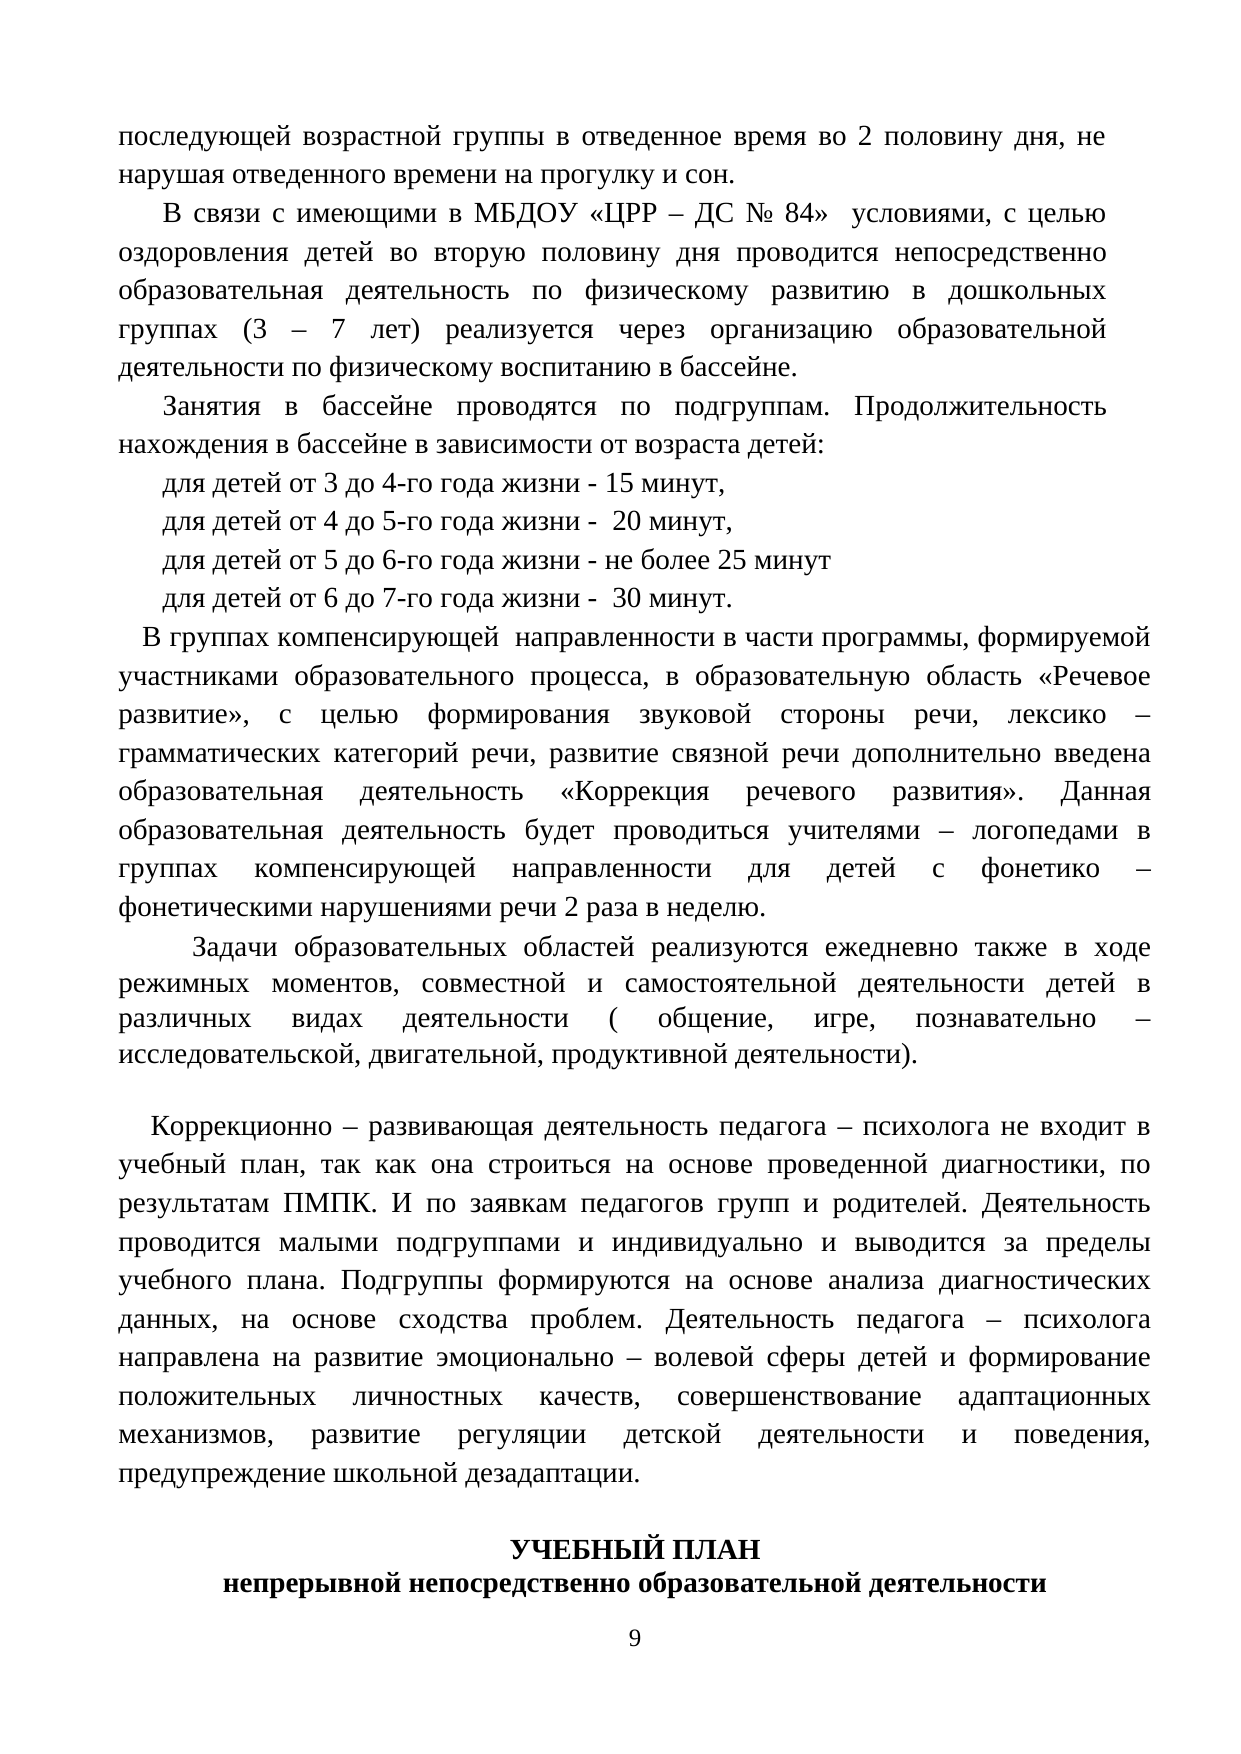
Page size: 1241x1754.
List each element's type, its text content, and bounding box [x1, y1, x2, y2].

text непрерывной непосредственно образовательной деятельности [118, 1566, 1152, 1599]
text Задачи образовательных областей реализуются ежедневно также в ходе режимных моментов, совместной и самостоятельной деятельности детей в различных видах деятельности ( общение, игре, познавательно – исследовательской, двигательной, продуктивной деятельности). [118, 927, 1152, 1069]
text В связи с имеющими в МБДОУ «ЦРР – ДС № 84» условиями, с целью оздоровления детей во вторую половину дня проводится непосредственно образовательная деятельность по физическому развитию в дошкольных группах (3 – 7 лет) реализуется через организацию образовательной деятельности по физическому воспитанию в бассейне. [118, 195, 1107, 383]
text В группах компенсирующей направленности в части программы, формируемой участниками образовательного процесса, в образовательную область «Речевое развитие», с целью формирования звуковой стороны речи, лексико – грамматических категорий речи, развитие связной речи дополнительно введена образовательная деятельность «Коррекция речевого развития». Данная образовательная деятельность будет проводиться учителями – логопедами в группах компенсирующей направленности для детей с фонетико – фонетическими нарушениями речи 2 раза в неделю. [118, 619, 1152, 922]
text для детей от 5 до 6-го года жизни - не более 25 минут [118, 542, 1107, 576]
text УЧЕБНЫЙ ПЛАН [118, 1532, 1152, 1566]
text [118, 118, 1107, 190]
text Коррекционно – развивающая деятельность педагога – психолога не входит в учебный план, так как она строиться на основе проведенной диагностики, по результатам ПМПК. И по заявкам педагогов групп и родителей. Деятельность проводится малыми подгруппами и индивидуально и выводится за пределы учебного плана. Подгруппы формируются на основе анализа диагностических данных, на основе сходства проблем. Деятельность педагога – психолога направлена на развитие эмоционально – волевой сферы детей и формирование положительных личностных качеств, совершенствование адаптационных механизмов, развитие регуляции детской деятельности и поведения, предупреждение школьной дезадаптации. [118, 1108, 1152, 1488]
text для детей от 6 до 7-го года жизни - 30 минут. [118, 581, 1107, 614]
text Занятия в бассейне проводятся по подгруппам. Продолжительность нахождения в бассейне в зависимости от возраста детей: [118, 388, 1107, 460]
text для детей от 3 до 4-го года жизни - 15 минут, [118, 465, 1107, 498]
text для детей от 4 до 5-го года жизни - 20 минут, [118, 503, 1107, 537]
